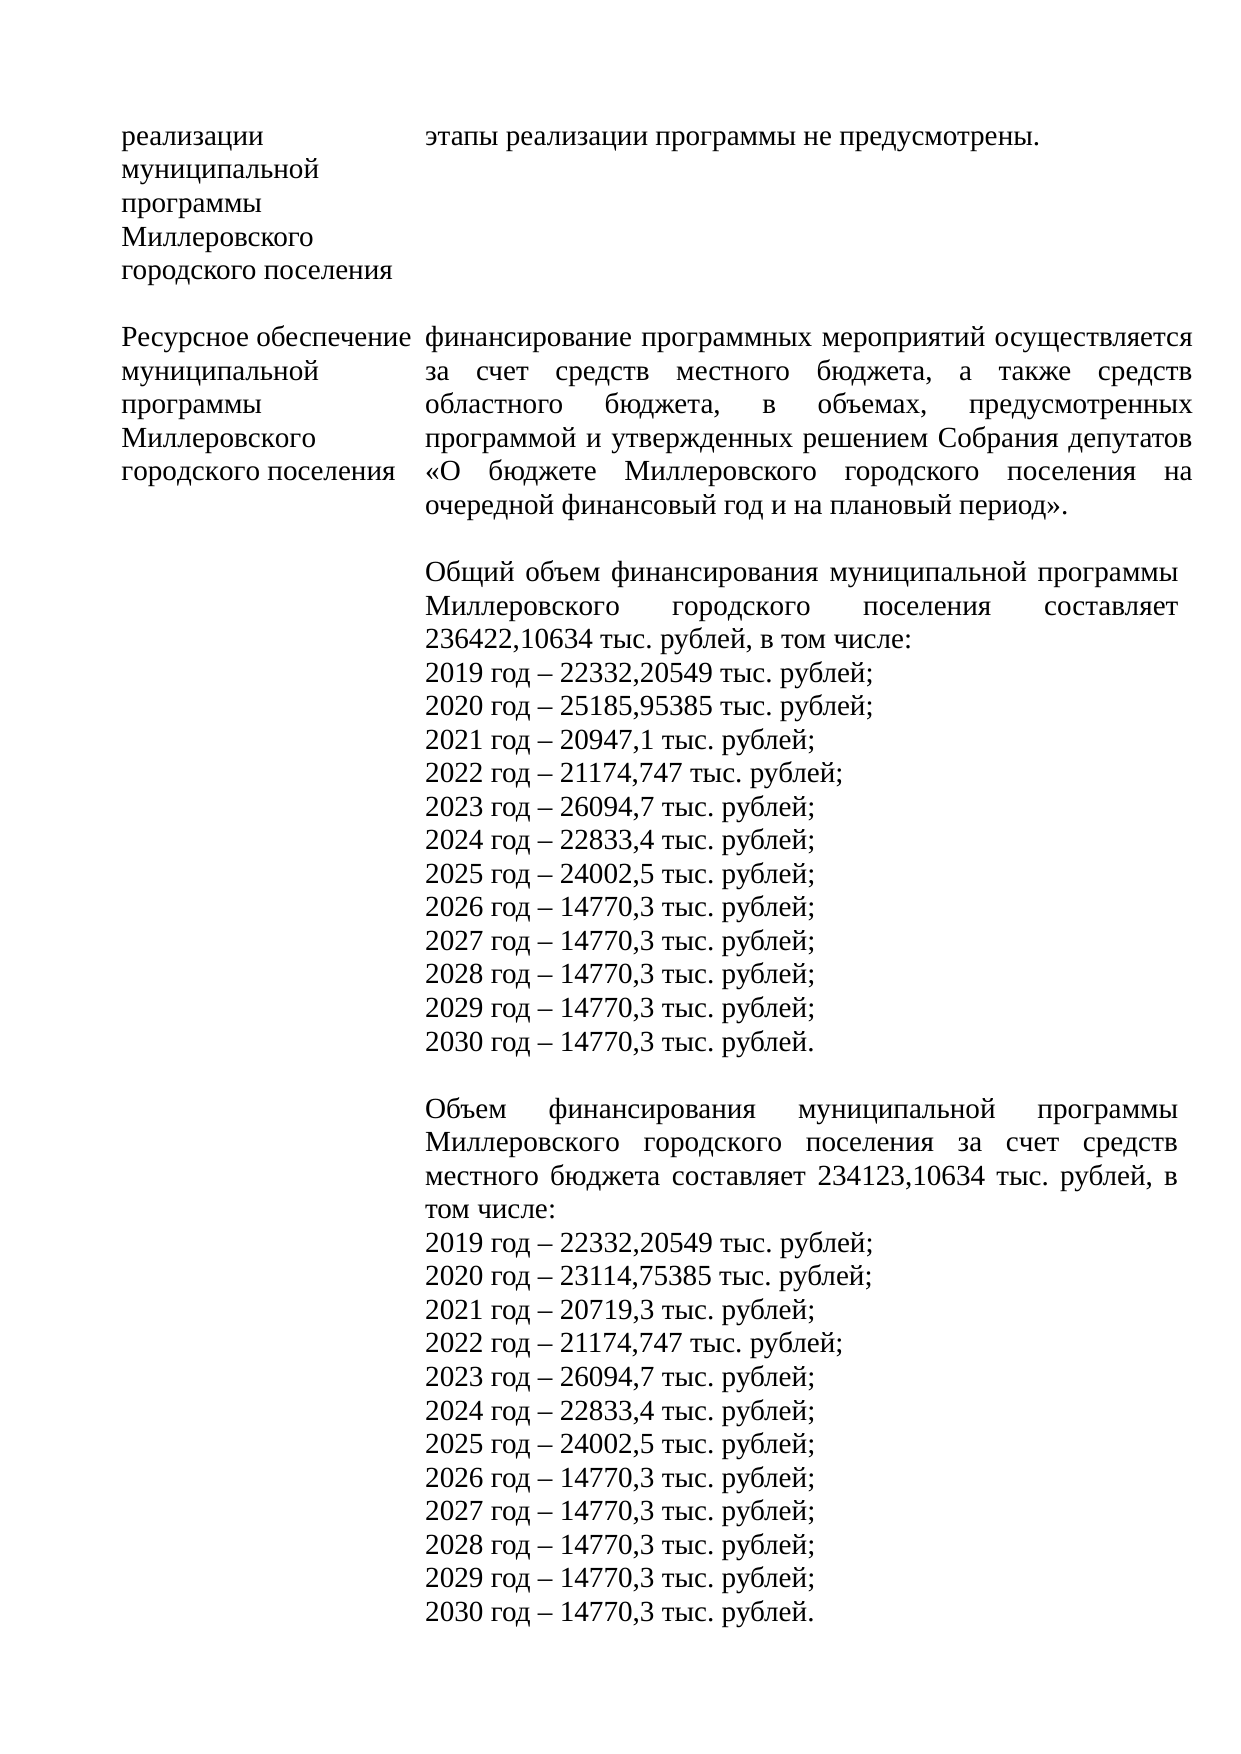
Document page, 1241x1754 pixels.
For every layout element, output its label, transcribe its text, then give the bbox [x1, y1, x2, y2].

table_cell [422, 286, 1196, 1627]
table_cell этапы реализации программы не предусмотрены. [422, 118, 1196, 286]
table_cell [118, 286, 422, 1627]
table_cell реализации муниципальной программы Миллеровского городского поселения [118, 118, 422, 286]
